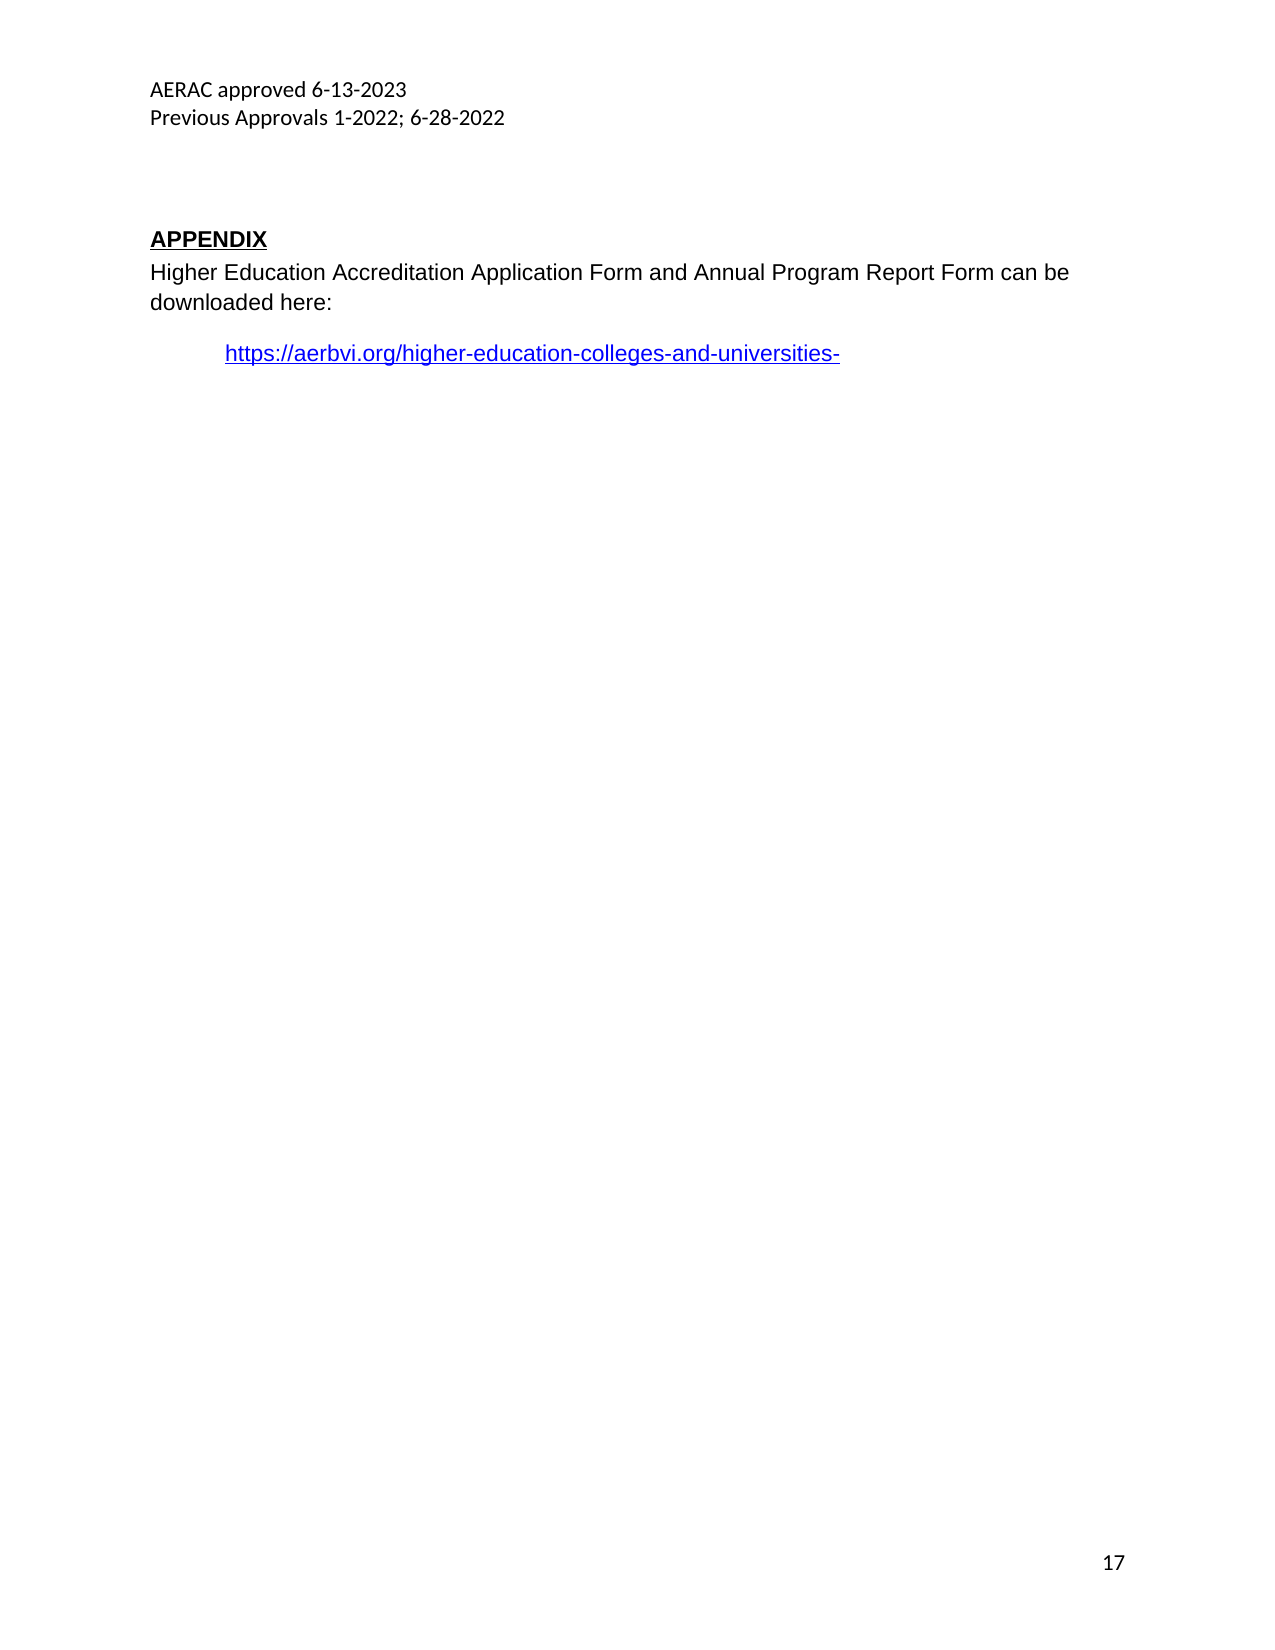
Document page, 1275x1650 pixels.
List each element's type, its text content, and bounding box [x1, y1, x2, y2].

text Higher Education Accreditation Application Form and Annual Program Report Form can be downloaded here: [150, 259, 1125, 316]
subtitle APPENDIX [150, 226, 1125, 253]
text https://aerbvi.org/higher-education-colleges-and-universities- [150, 340, 1125, 367]
